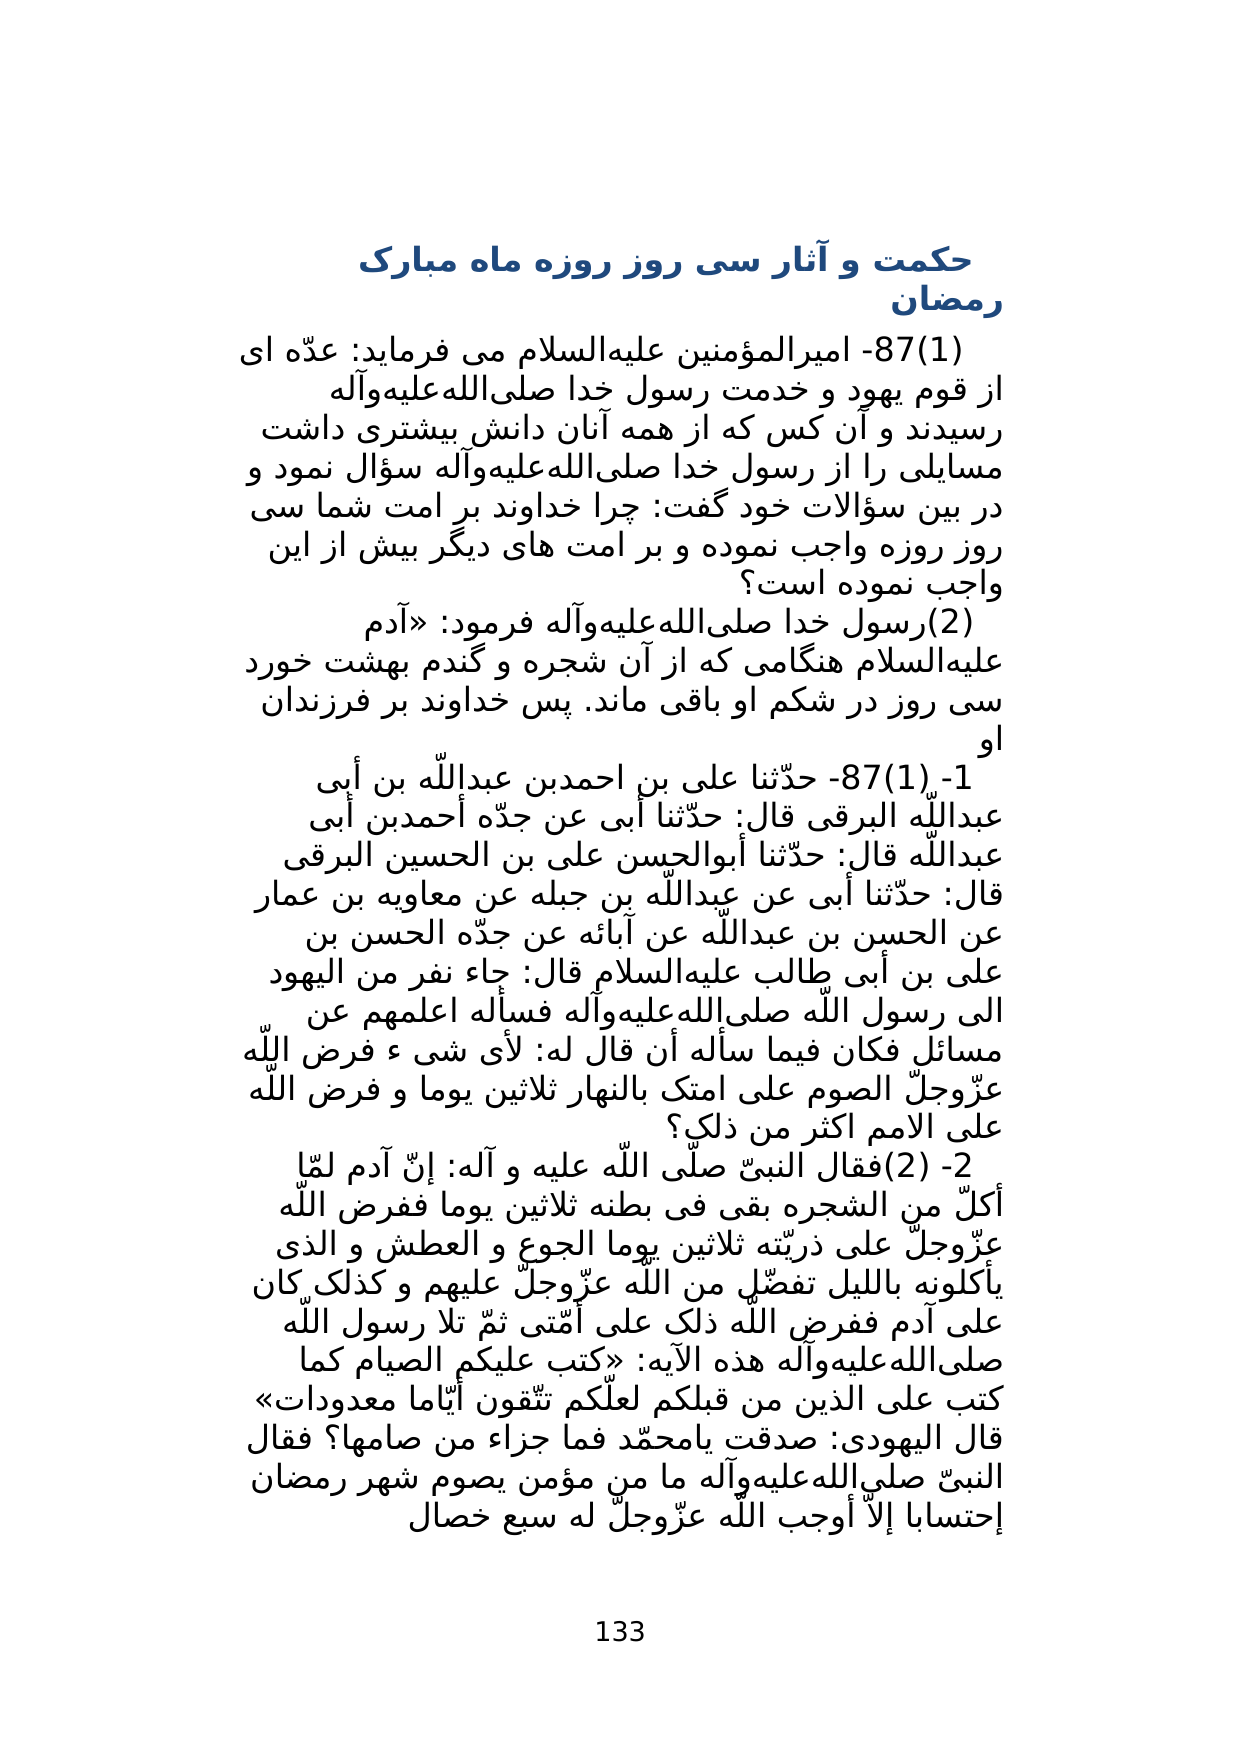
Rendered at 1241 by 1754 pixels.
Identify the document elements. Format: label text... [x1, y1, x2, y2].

subtitle حکمت و آثار سی روز روزه ماه مبارک رمضان [236, 241, 1004, 318]
text 1- (1)87- حدّثنا علی بن احمدبن عبداللّه بن أبی عبداللّه البرقی قال: حدّثنا أبی عن جدّه أحمدبن أبی عبداللّه قال: حدّثنا أبوالحسن علی بن الحسین البرقی قال: حدّثنا أبی عن عبداللّه بن جبله عن معاویه بن عمار عن الحسن بن عبداللّه عن آبائه عن جدّه الحسن بن علی بن أبی طالب عليه‌السلام قال: جاء نفر من الیهود الی رسول اللّه صلى‌الله‌عليه‌وآله فسأله اعلمهم عن مسائل فکان فیما سأله أن قال له: لأی شی ء فرض اللّه عزّوجلّ الصوم علی امتک بالنهار ثلاثین یوما و فرض اللّه علی الامم اکثر من ذلک؟ [236, 758, 1004, 1147]
text 2- (2)فقال النبیّ صلّی اللّه علیه و آله: إنّ آدم لمّا أکلّ من الشجره بقی فی بطنه ثلاثین یوما ففرض اللّه عزّوجلّ علی ذریّته ثلاثین یوما الجوع و العطش و الذی یأکلونه باللیل تفضّل من اللّه عزّوجلّ علیهم و کذلک کان علی آدم ففرض اللّه ذلک علی أمّتی ثمّ تلا رسول اللّه صلى‌الله‌عليه‌وآله هذه الآیه: «کتب علیکم الصیام کما کتب علی الذین من قبلکم لعلّکم تتّقون أیّاما معدودات» قال الیهودی: صدقت یامحمّد فما جزاء من صامها؟ فقال النبیّ صلى‌الله‌عليه‌وآله ما من مؤمن یصوم شهر رمضان إحتسابا إلاّ أوجب اللّه عزّوجلّ له سبع خصال [236, 1147, 1004, 1535]
text (1)87- امیرالمؤمنین عليه‌السلام می فرماید: عدّه ای از قوم یهود و خدمت رسول خدا صلى‌الله‌عليه‌وآله رسیدند و آن کس که از همه آنان دانش بیشتری داشت مسایلی را از رسول خدا صلى‌الله‌عليه‌وآله سؤال نمود و در بین سؤالات خود گفت: چرا خداوند بر امت شما سی روز روزه واجب نموده و بر امت های دیگر بیش از این واجب نموده است؟ [236, 331, 1004, 603]
text (2)رسول خدا صلى‌الله‌عليه‌وآله فرمود: «آدم عليه‌السلام هنگامی که از آن شجره و گندم بهشت خورد سی روز در شکم او باقی ماند. پس خداوند بر فرزندان او [236, 603, 1004, 758]
